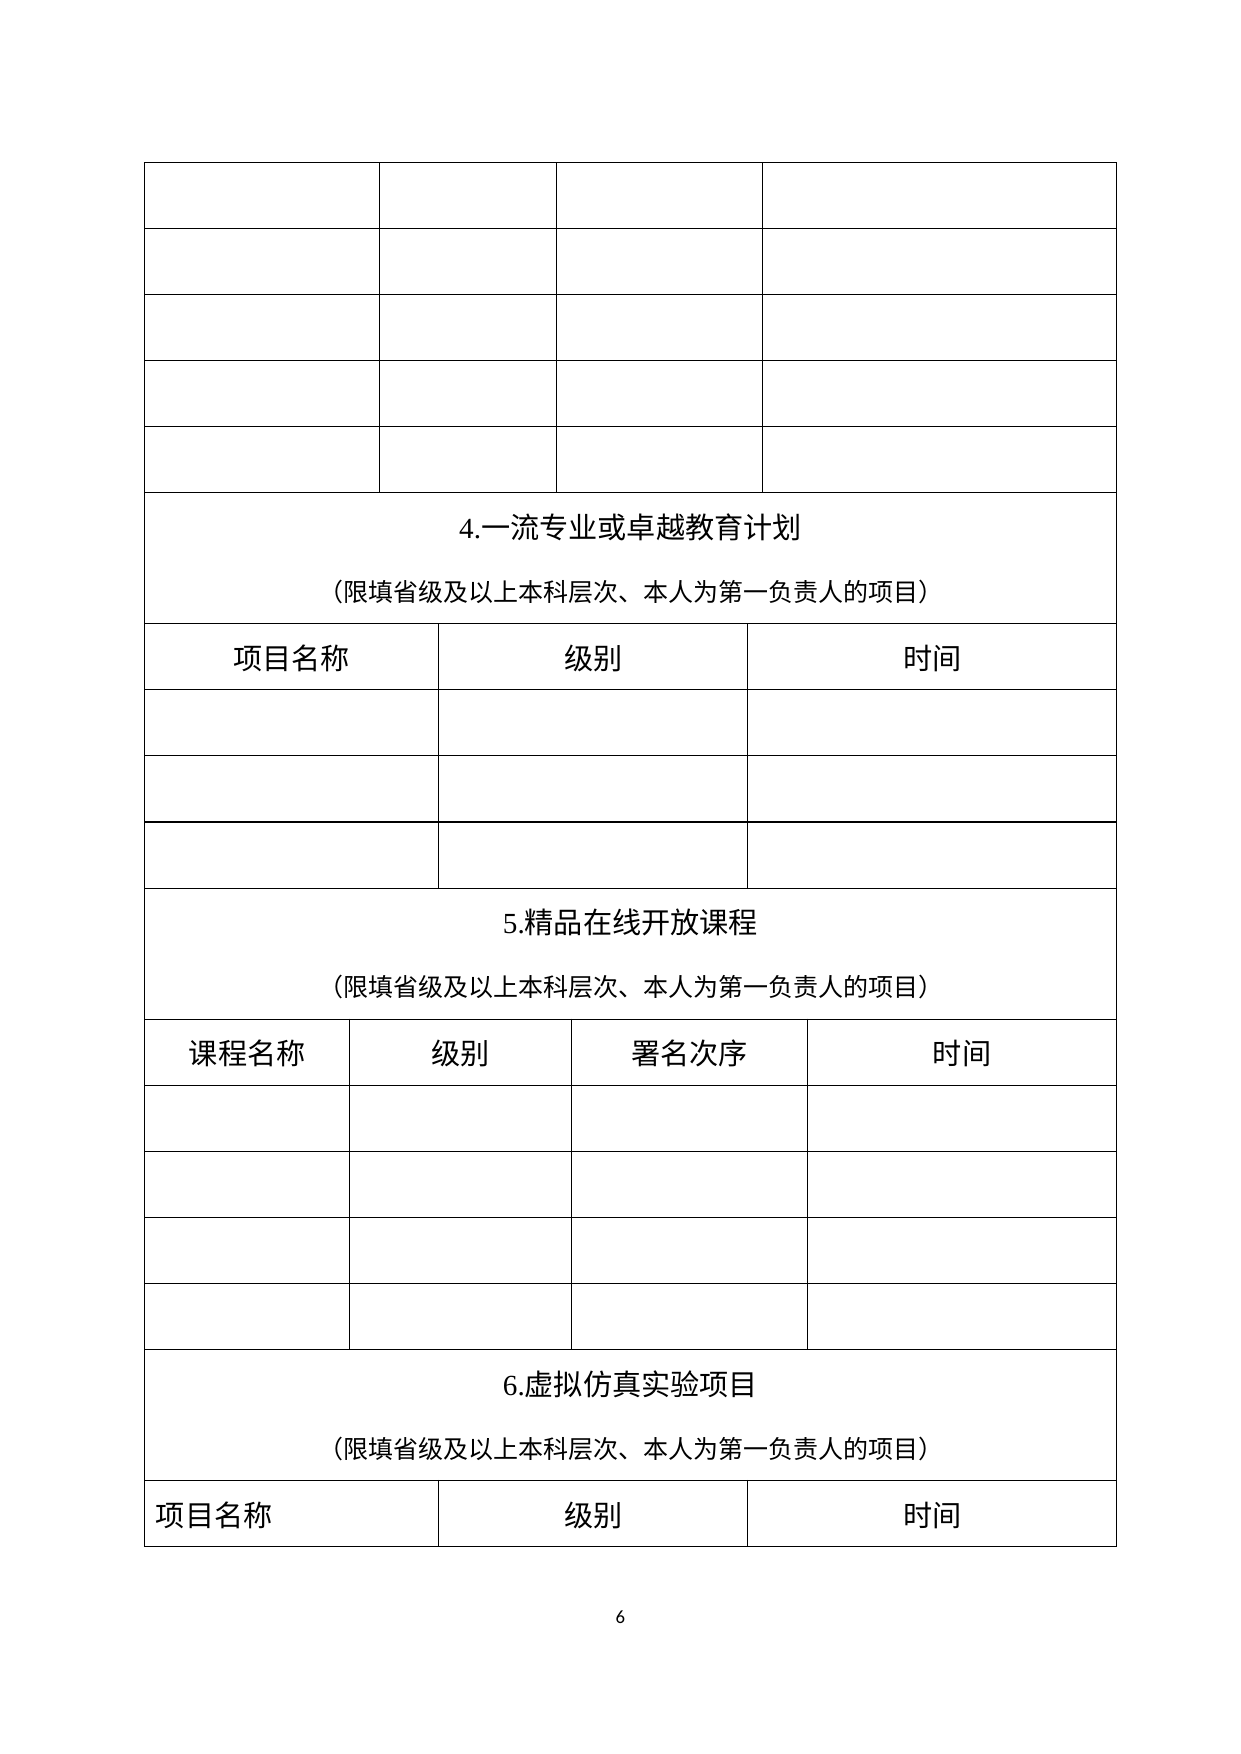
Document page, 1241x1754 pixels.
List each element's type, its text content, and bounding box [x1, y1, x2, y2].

table_cell 4.一流专业或卓越教育计划 （限填省级及以上本科层次、本人为第一负责人的项目） [145, 493, 1116, 623]
table_cell [145, 1284, 349, 1349]
table_cell 6.虚拟仿真实验项目 （限填省级及以上本科层次、本人为第一负责人的项目） [145, 1350, 1116, 1480]
table_cell 5.精品在线开放课程 （限填省级及以上本科层次、本人为第一负责人的项目） [145, 889, 1116, 1018]
table_cell [572, 1152, 807, 1217]
table_cell [145, 756, 438, 821]
table_cell [572, 1284, 807, 1349]
table_cell [145, 823, 438, 887]
table_cell [748, 823, 1116, 887]
table_cell 级别 [350, 1020, 571, 1084]
table_cell 项目名称 [145, 624, 438, 689]
table_cell [572, 1218, 807, 1283]
table_cell [380, 163, 556, 228]
table_cell [380, 229, 556, 294]
table_cell [145, 163, 379, 228]
table_cell 时间 [808, 1020, 1116, 1084]
table_cell 级别 [439, 1481, 747, 1546]
table_cell [145, 1086, 349, 1151]
table_cell [808, 1086, 1116, 1151]
table_cell [350, 1086, 571, 1151]
table_cell [145, 690, 438, 755]
table_cell [145, 295, 379, 360]
table_cell [145, 229, 379, 294]
table_cell [380, 427, 556, 492]
table_cell [808, 1218, 1116, 1283]
table_cell 项目名称 [145, 1481, 438, 1546]
table_cell [763, 361, 1116, 426]
table_cell [350, 1218, 571, 1283]
table_cell [763, 295, 1116, 360]
table_cell [145, 1152, 349, 1217]
table_cell [557, 163, 762, 228]
table_cell [557, 427, 762, 492]
table_cell [350, 1152, 571, 1217]
table_cell [557, 361, 762, 426]
table_cell [557, 295, 762, 360]
table_cell [145, 1218, 349, 1283]
table_cell [748, 690, 1116, 755]
table_cell 课程名称 [145, 1020, 349, 1084]
table_cell 级别 [439, 624, 747, 689]
table_cell 署名次序 [572, 1020, 807, 1084]
table_cell [763, 427, 1116, 492]
table_cell [763, 229, 1116, 294]
table_cell [439, 756, 747, 821]
table_cell 时间 [748, 1481, 1116, 1546]
table_cell [557, 229, 762, 294]
table_cell [145, 427, 379, 492]
table_cell [763, 163, 1116, 228]
table_cell [748, 756, 1116, 821]
table_cell [380, 361, 556, 426]
table_cell [145, 361, 379, 426]
table_cell [439, 823, 747, 887]
table_cell [572, 1086, 807, 1151]
table_cell [380, 295, 556, 360]
table_cell [808, 1152, 1116, 1217]
table_cell 时间 [748, 624, 1116, 689]
table_cell [350, 1284, 571, 1349]
table_cell [808, 1284, 1116, 1349]
table_cell [439, 690, 747, 755]
